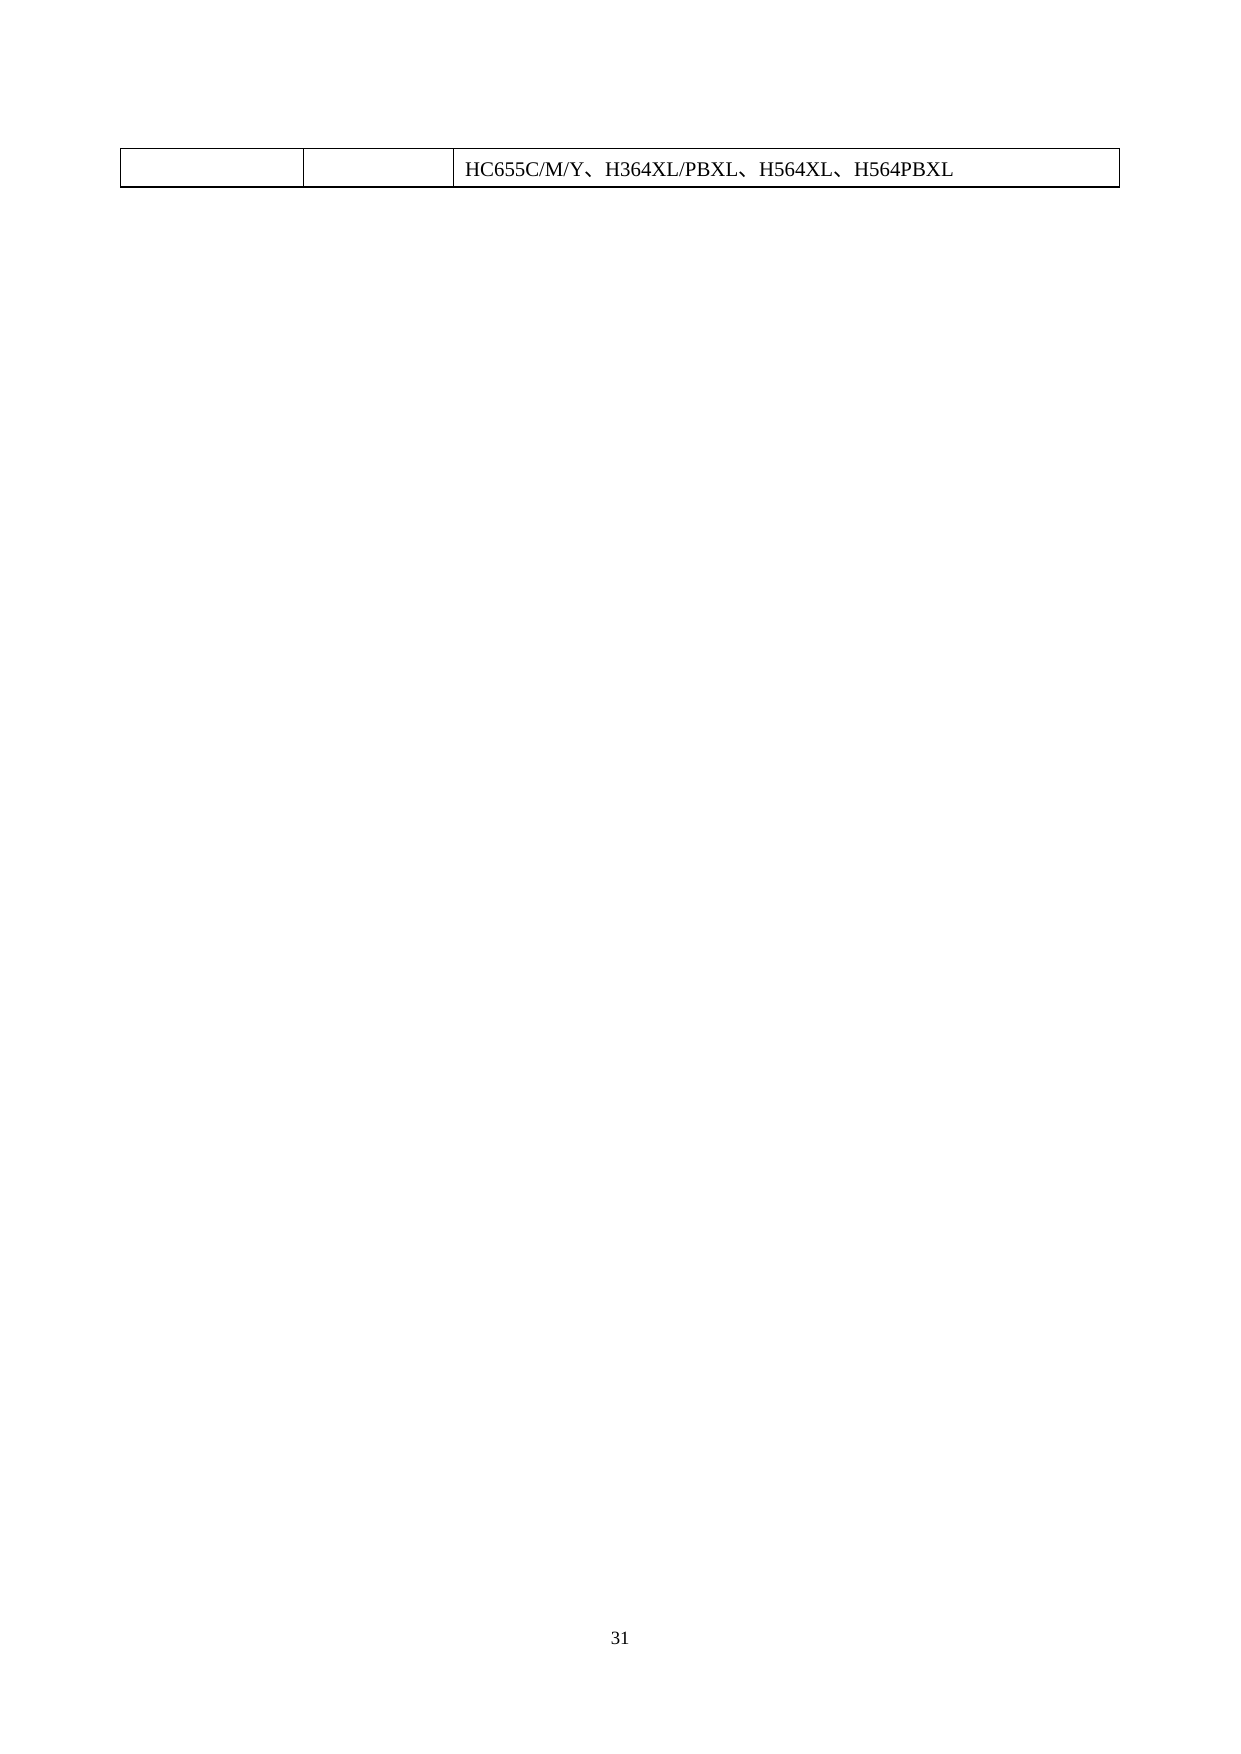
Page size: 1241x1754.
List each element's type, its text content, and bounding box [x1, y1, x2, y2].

table_cell HC655C/M/Y、H364XL/PBXL、H564XL、H564PBXL [454, 149, 1119, 186]
